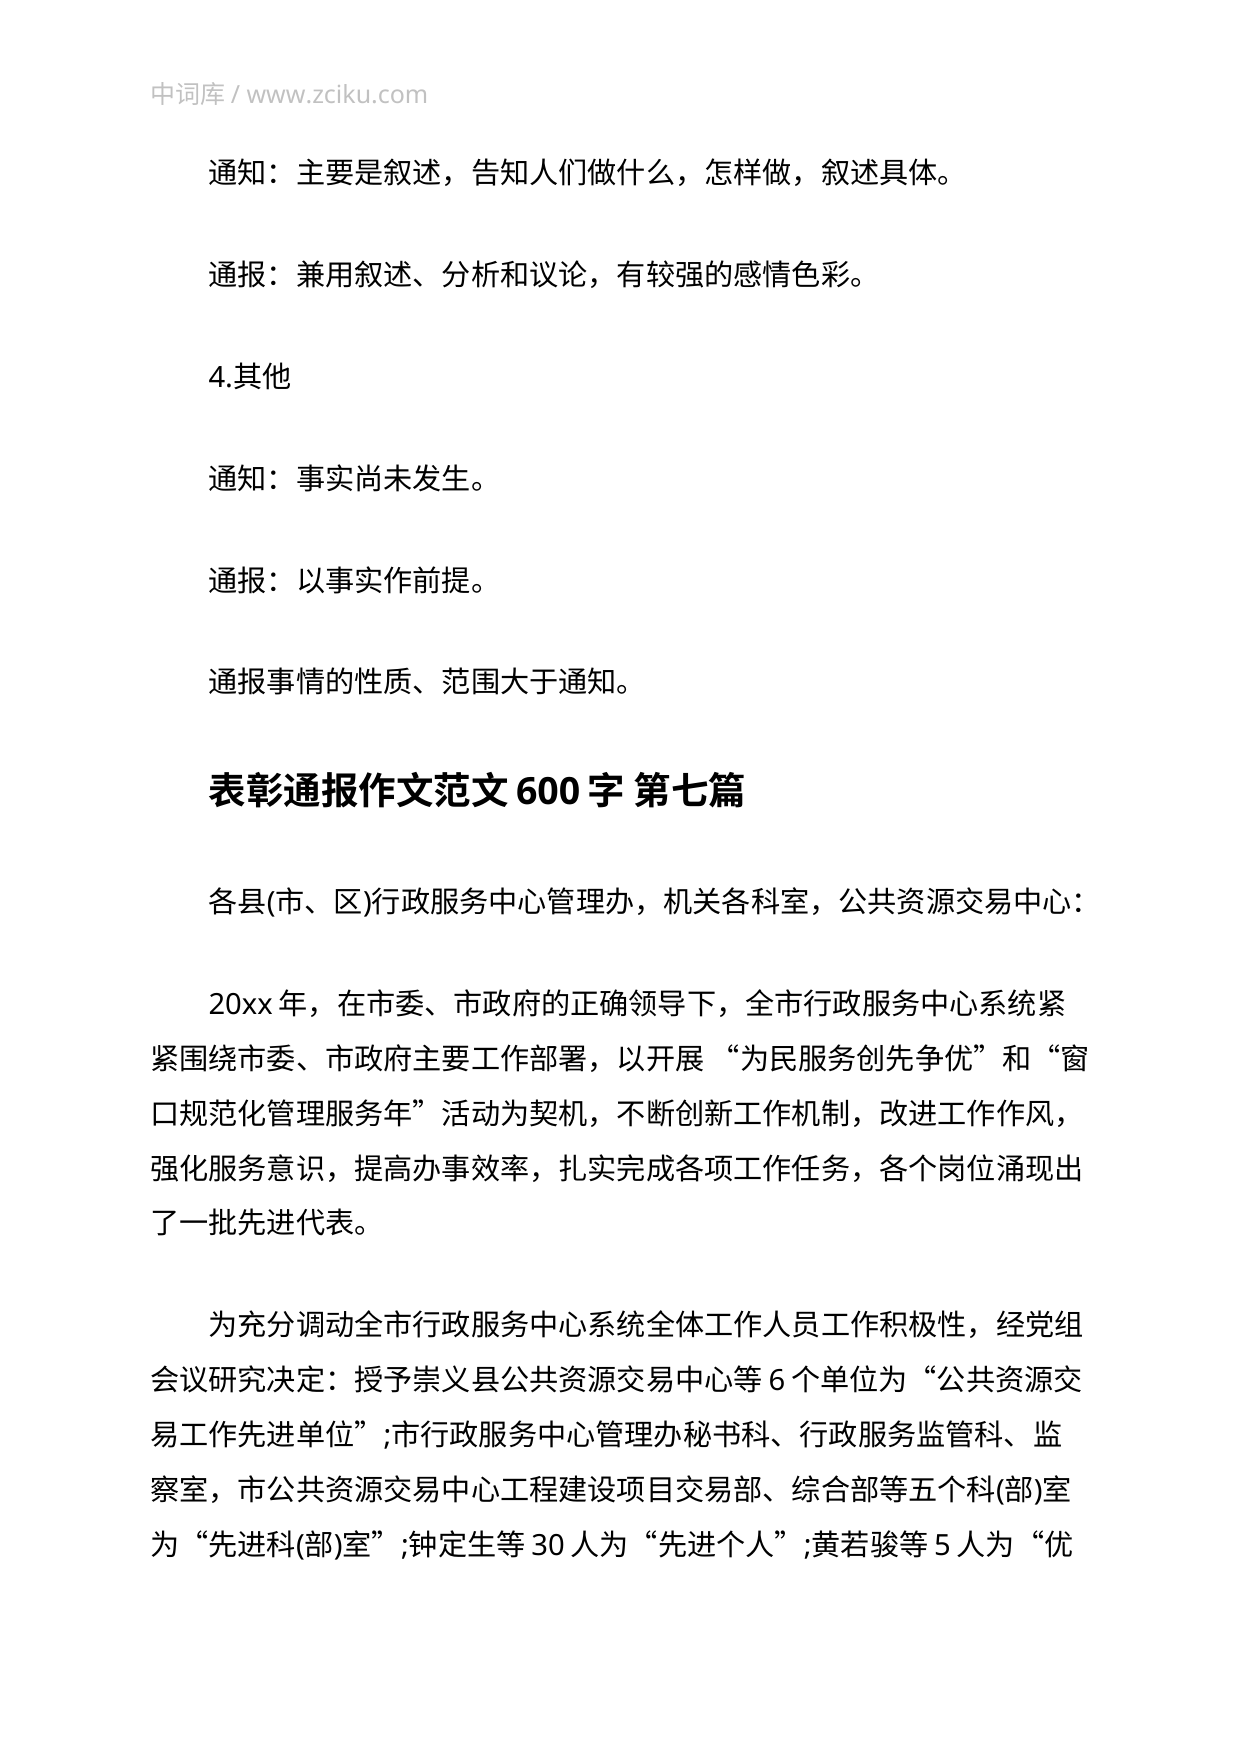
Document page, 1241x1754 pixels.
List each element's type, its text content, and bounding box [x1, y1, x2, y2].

text 4.其他 [150, 353, 1090, 396]
text 通知：事实尚未发生。 [150, 456, 1090, 498]
text 通报：兼用叙述、分析和议论，有较强的感情色彩。 [150, 252, 1090, 294]
text 表彰通报作文范文600字 第七篇 [150, 761, 1090, 815]
text 各县(市、区)行政服务中心管理办，机关各科室，公共资源交易中心： [150, 878, 1090, 921]
text 20xx年，在市委、市政府的正确领导下，全市行政服务中心系统紧紧围绕市委、市政府主要工作部署，以开展 “为民服务创先争优”和“窗口规范化管理服务年”活动为契机，不断创新工作机制，改进工作作风，强化服务意识，提高办事效率，扎实完成各项工作任务，各个岗位涌现出了一批先进代表。 [150, 980, 1090, 1242]
text 通知：主要是叙述，告知人们做什么，怎样做，叙述具体。 [150, 150, 1090, 192]
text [150, 1302, 1090, 1564]
text 通报：以事实作前提。 [150, 557, 1090, 599]
text 通报事情的性质、范围大于通知。 [150, 659, 1090, 701]
